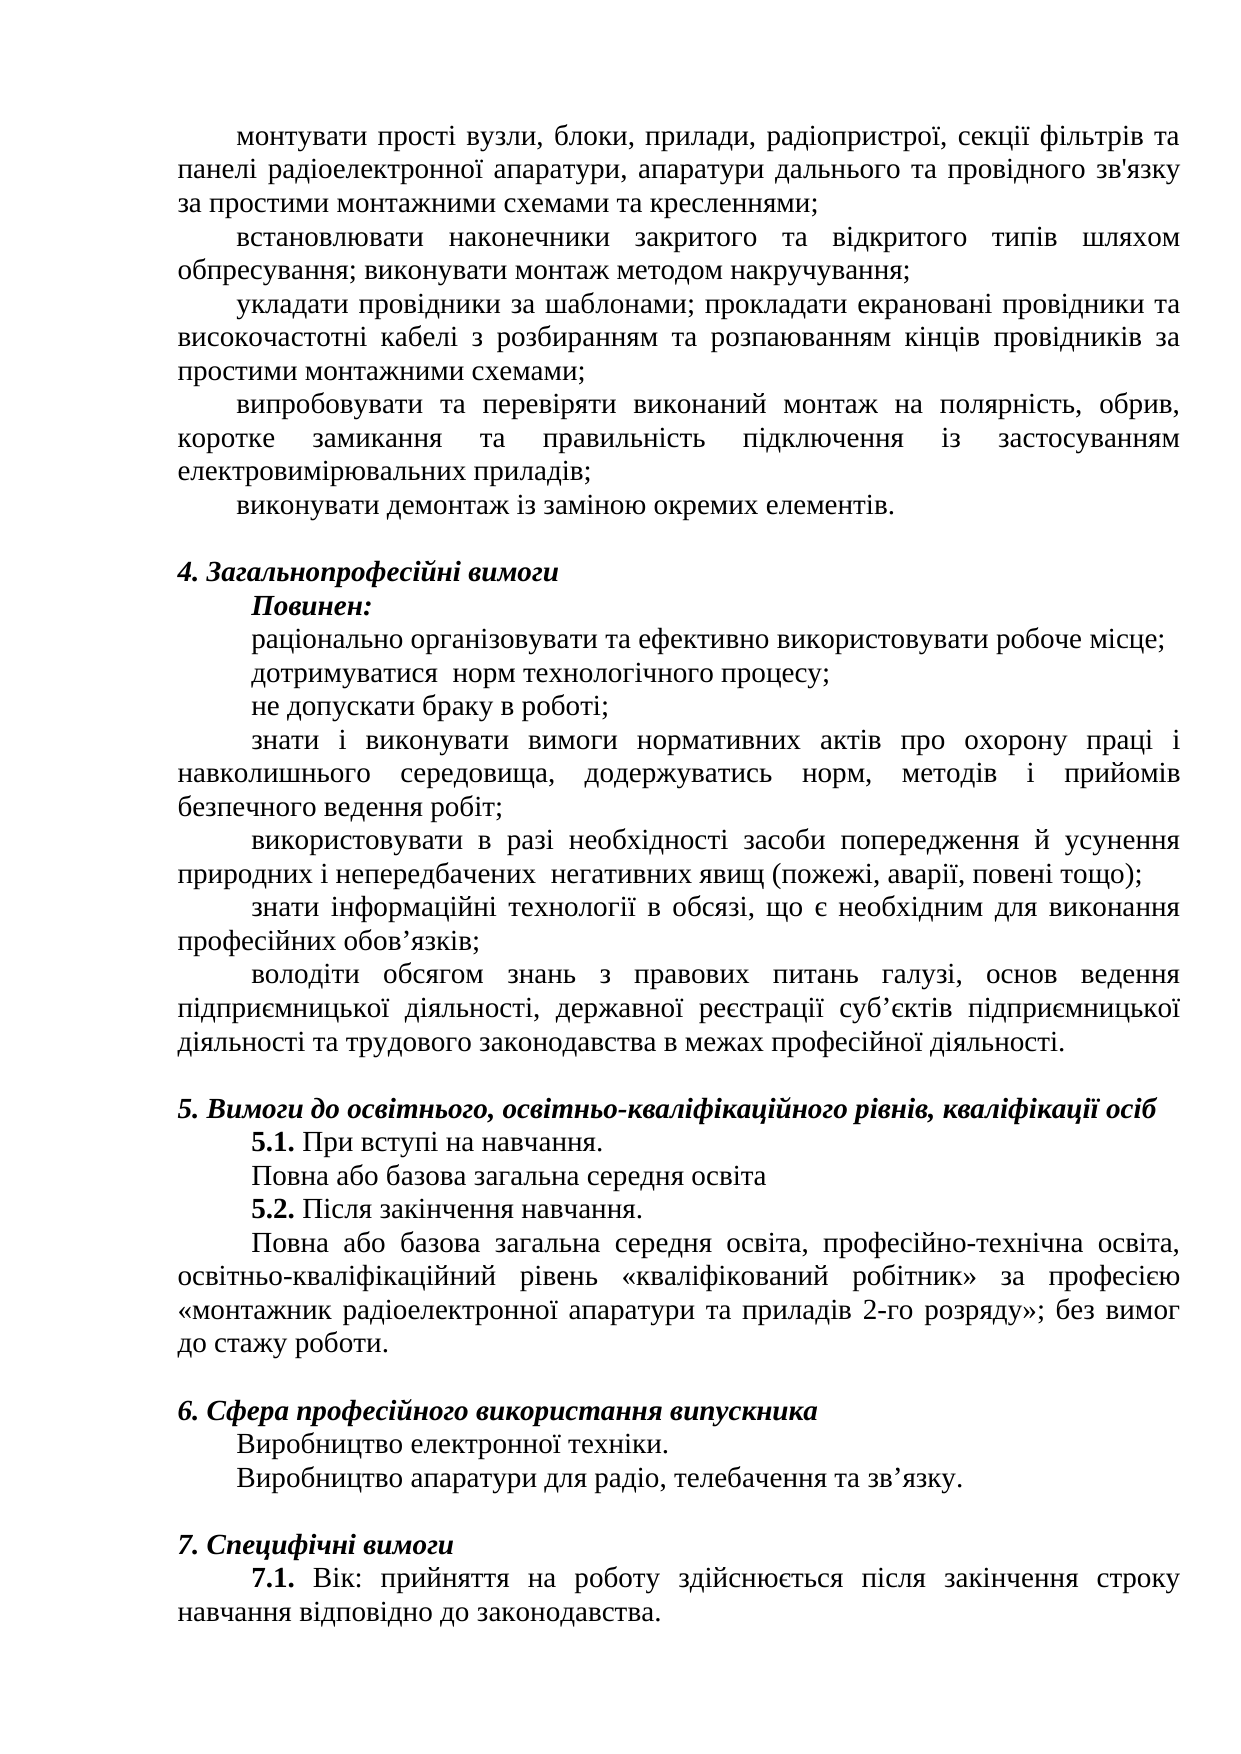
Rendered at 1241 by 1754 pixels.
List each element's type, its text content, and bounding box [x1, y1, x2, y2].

text 5.1. При вступі на навчання. [177, 1124, 1181, 1158]
text дотримуватися норм технологічного процесу; [251, 655, 1181, 688]
text використовувати в разі необхідності засоби попередження й усунення природних і непередбачених негативних явищ (пожежі, аварії, повені тощо); [177, 822, 1181, 889]
text 5.2. Після закінчення навчання. [177, 1191, 1181, 1225]
text монтувати прості вузли, блоки, прилади, радіопристрої, секції фільтрів та панелі радіоелектронної апаратури, апаратури дальнього та провідного зв'язку за простими монтажними схемами та кресленнями; [177, 118, 1181, 219]
text випробовувати та перевіряти виконаний монтаж на полярність, обрив, коротке замикання та правильність підключення із застосуванням електровимірювальних приладів; [177, 386, 1181, 487]
text знати і виконувати вимоги нормативних актів про охорону праці і навколишнього середовища, додержуватись норм, методів і прийомів безпечного ведення робіт; [177, 722, 1181, 822]
text встановлювати наконечники закритого та відкритого типів шляхом обпресування; виконувати монтаж методом накручування; [177, 219, 1181, 286]
text Виробництво апаратури для радіо, телебачення та зв’язку. [177, 1460, 1181, 1493]
text 7.1. Вік: прийняття на роботу здійснюється після закінчення строку навчання відповідно до законодавства. [177, 1560, 1181, 1627]
text володіти обсягом знань з правових питань галузі, основ ведення підприємницької діяльності, державної реєстрації суб’єктів підприємницької діяльності та трудового законодавства в межах професійної діяльності. [177, 957, 1181, 1057]
text 4. Загальнопрофесійні вимоги [177, 554, 1181, 588]
text Повна або базова загальна середня освіта [177, 1158, 1181, 1191]
text не допускати браку в роботі; [251, 688, 1181, 722]
text Виробництво електронної техніки. [177, 1426, 1181, 1460]
text виконувати демонтаж із заміною окремих елементів. [177, 487, 1181, 521]
text раціонально організовувати та ефективно використовувати робоче місце; [251, 621, 1181, 655]
text 7. Специфічні вимоги [177, 1527, 1181, 1560]
text Повинен: [177, 588, 1181, 621]
text укладати провідники за шаблонами; прокладати екрановані провідники та високочастотні кабелі з розбиранням та розпаюванням кінців провідників за простими монтажними схемами; [177, 286, 1181, 386]
text 5. Вимоги до освітнього, освітньо-кваліфікаційного рівнів, кваліфікації осіб [177, 1091, 1182, 1124]
text Повна або базова загальна середня освіта, професійно-технічна освіта, освітньо-кваліфікаційний рівень «кваліфікований робітник» за професією «монтажник радіоелектронної апаратури та приладів 2-го розряду»; без вимог до стажу роботи. [177, 1225, 1181, 1359]
text знати інформаційні технології в обсязі, що є необхідним для виконання професійних обов’язків; [177, 889, 1181, 957]
text 6. Сфера професійного використання випускника [177, 1393, 1181, 1426]
